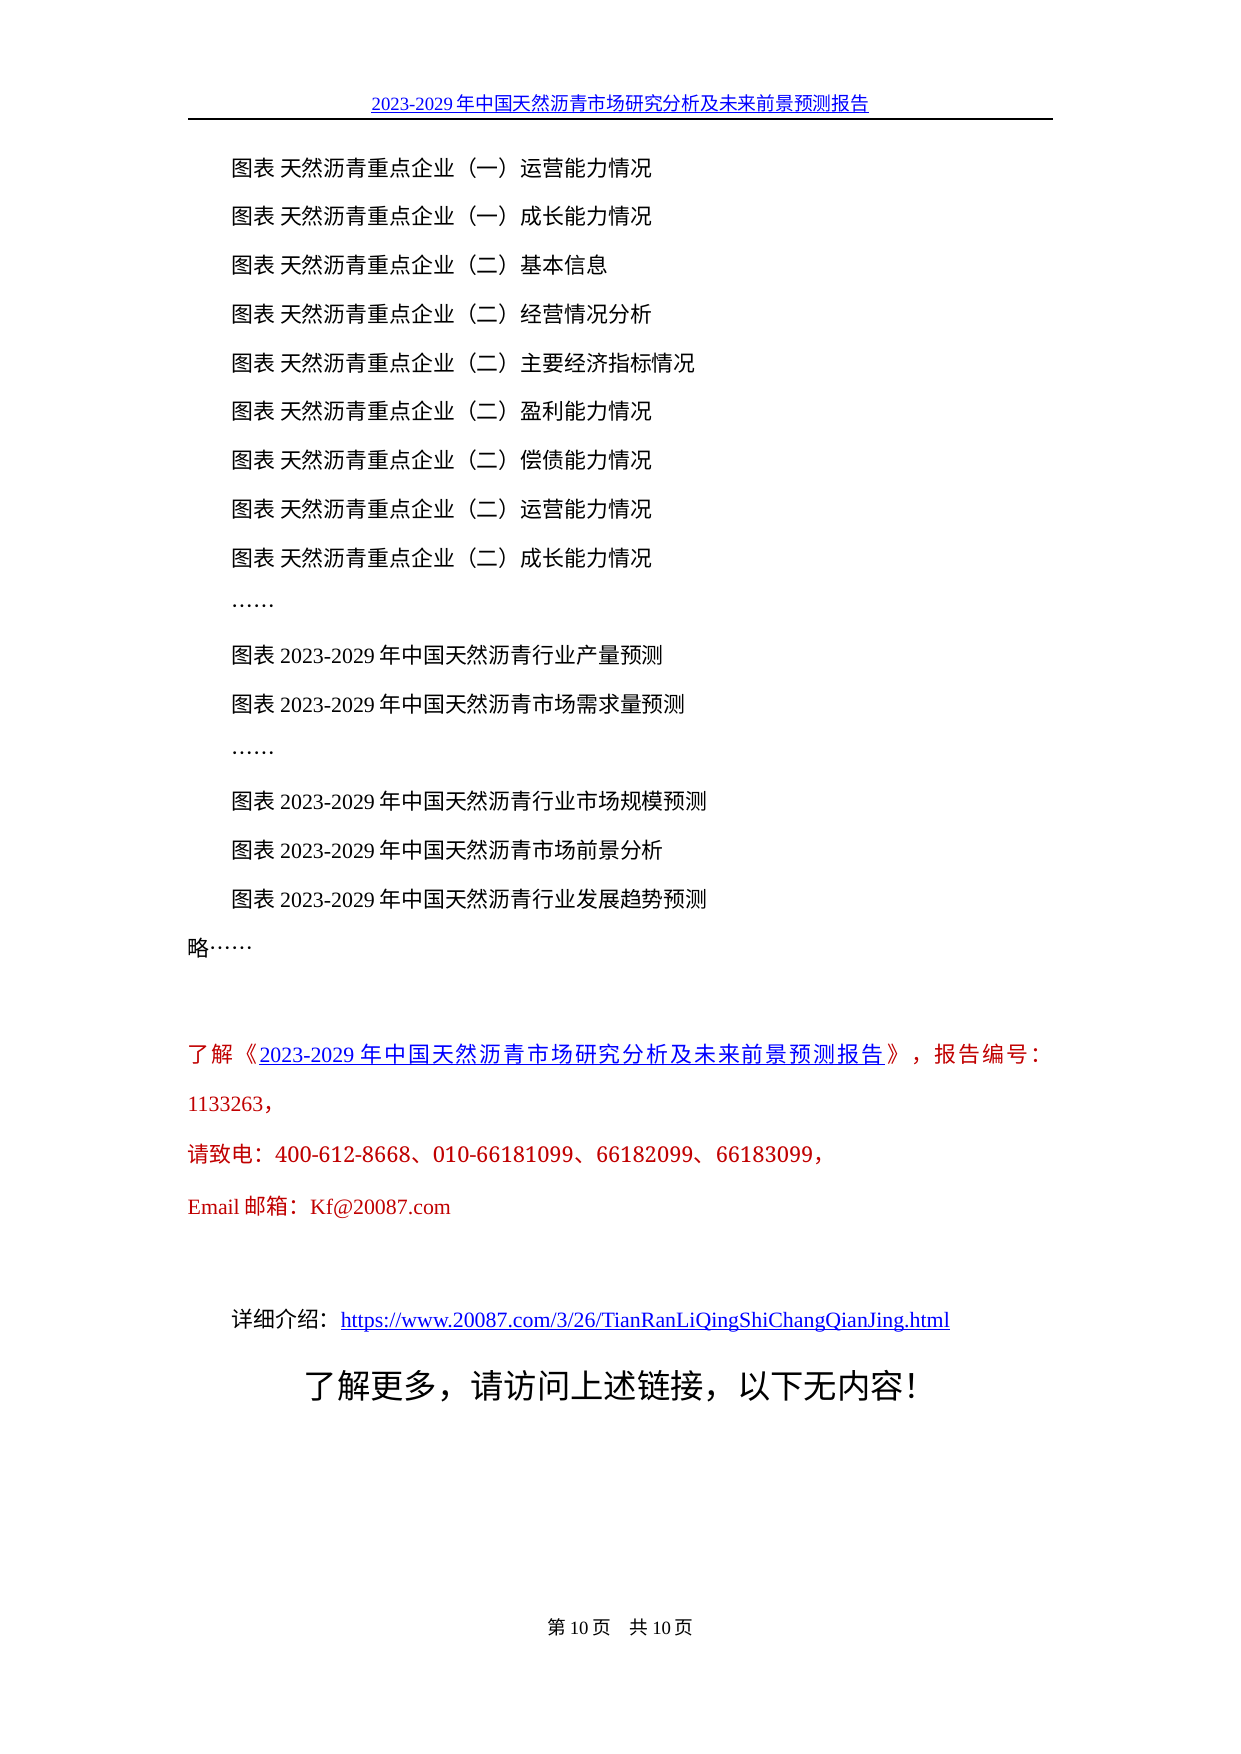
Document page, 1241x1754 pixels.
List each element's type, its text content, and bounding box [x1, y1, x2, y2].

title 了解更多，请访问上述链接，以下无内容！ [187, 1351, 1053, 1416]
text Email邮箱：Kf@20087.com [187, 1188, 1053, 1221]
text 了解《2023-2029年中国天然沥青市场研究分析及未来前景预测报告》，报告编号：1133263， [187, 1037, 1053, 1118]
text 请致电：400-612-8668、010-66181099、66182099、66183099， [187, 1137, 1053, 1169]
text 详细介绍：https://www.20087.com/3/26/TianRanLiQingShiChangQianJing.html [187, 1301, 1053, 1334]
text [187, 150, 1053, 963]
